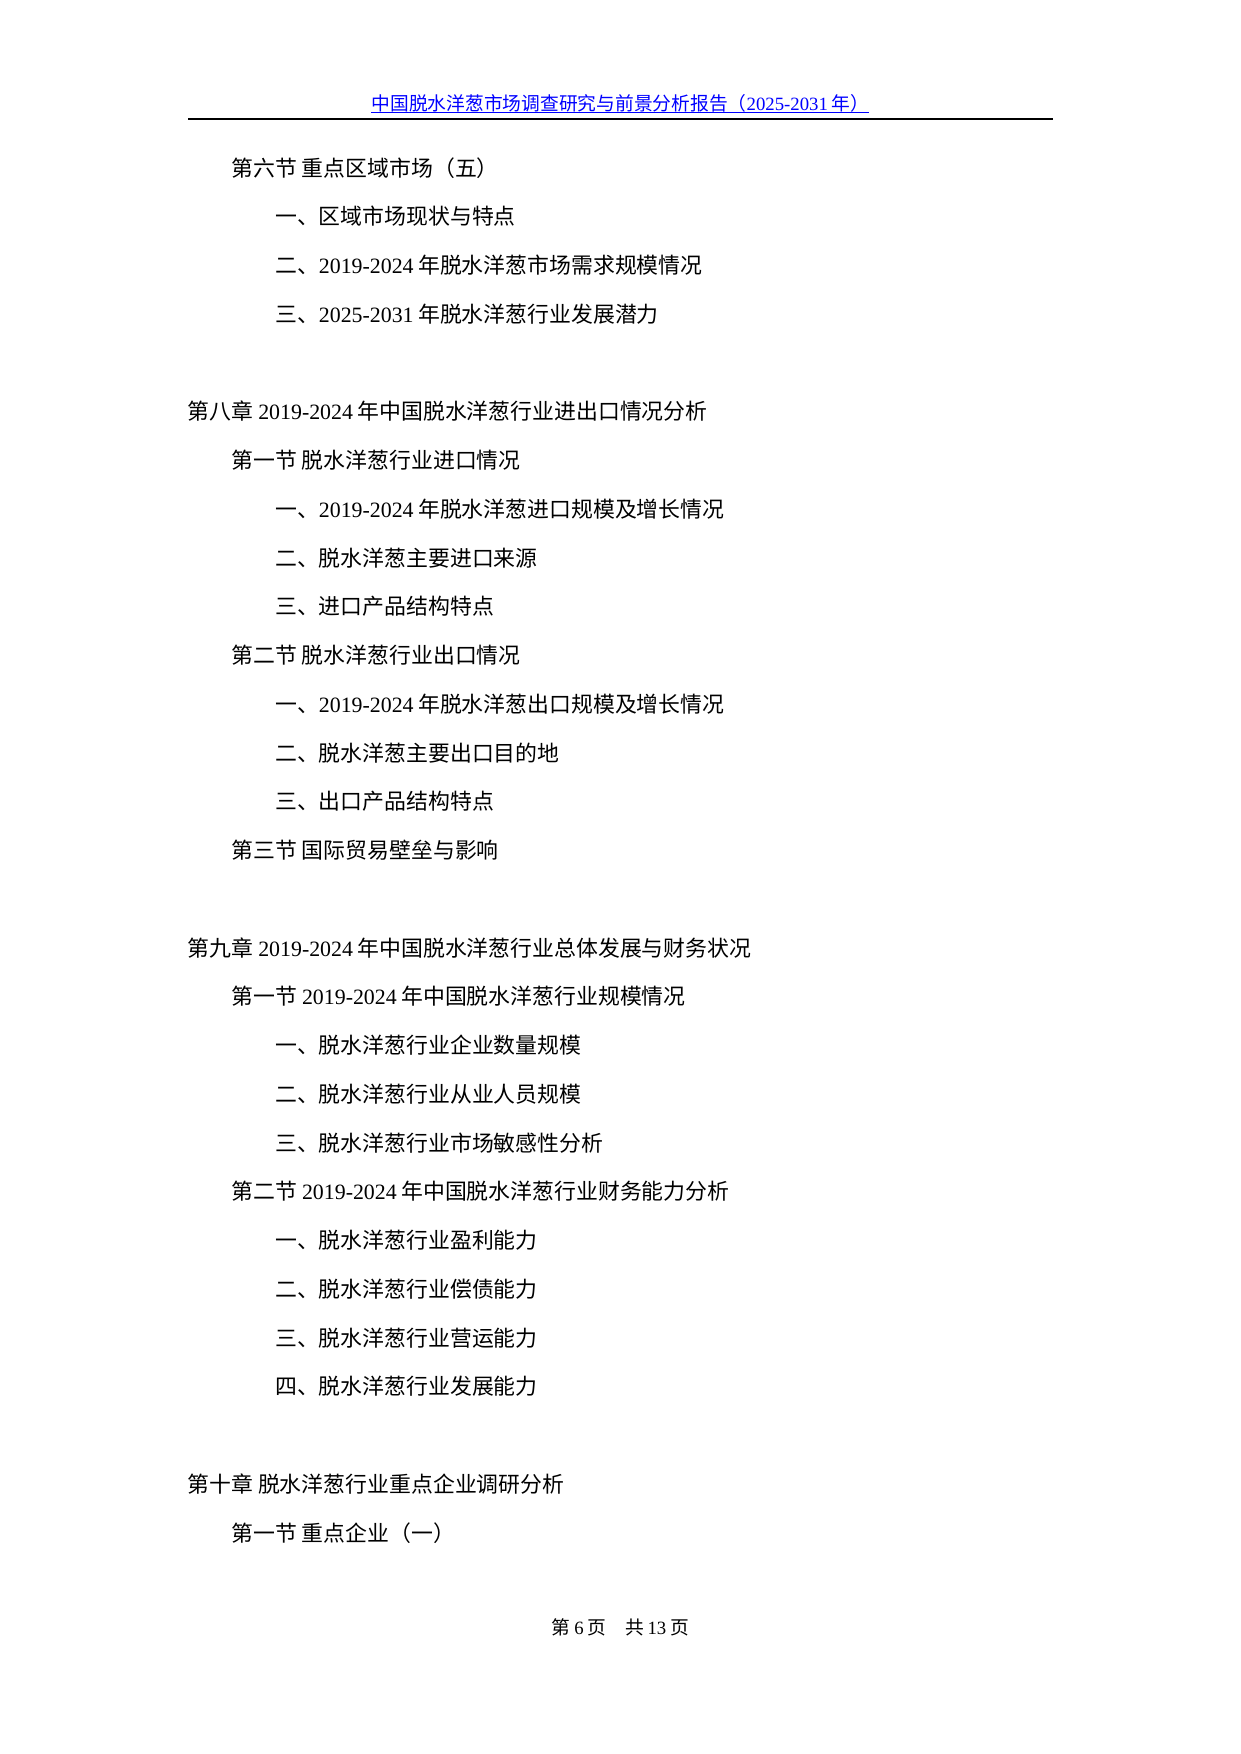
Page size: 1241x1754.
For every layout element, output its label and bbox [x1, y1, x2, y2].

text [187, 150, 1053, 1548]
